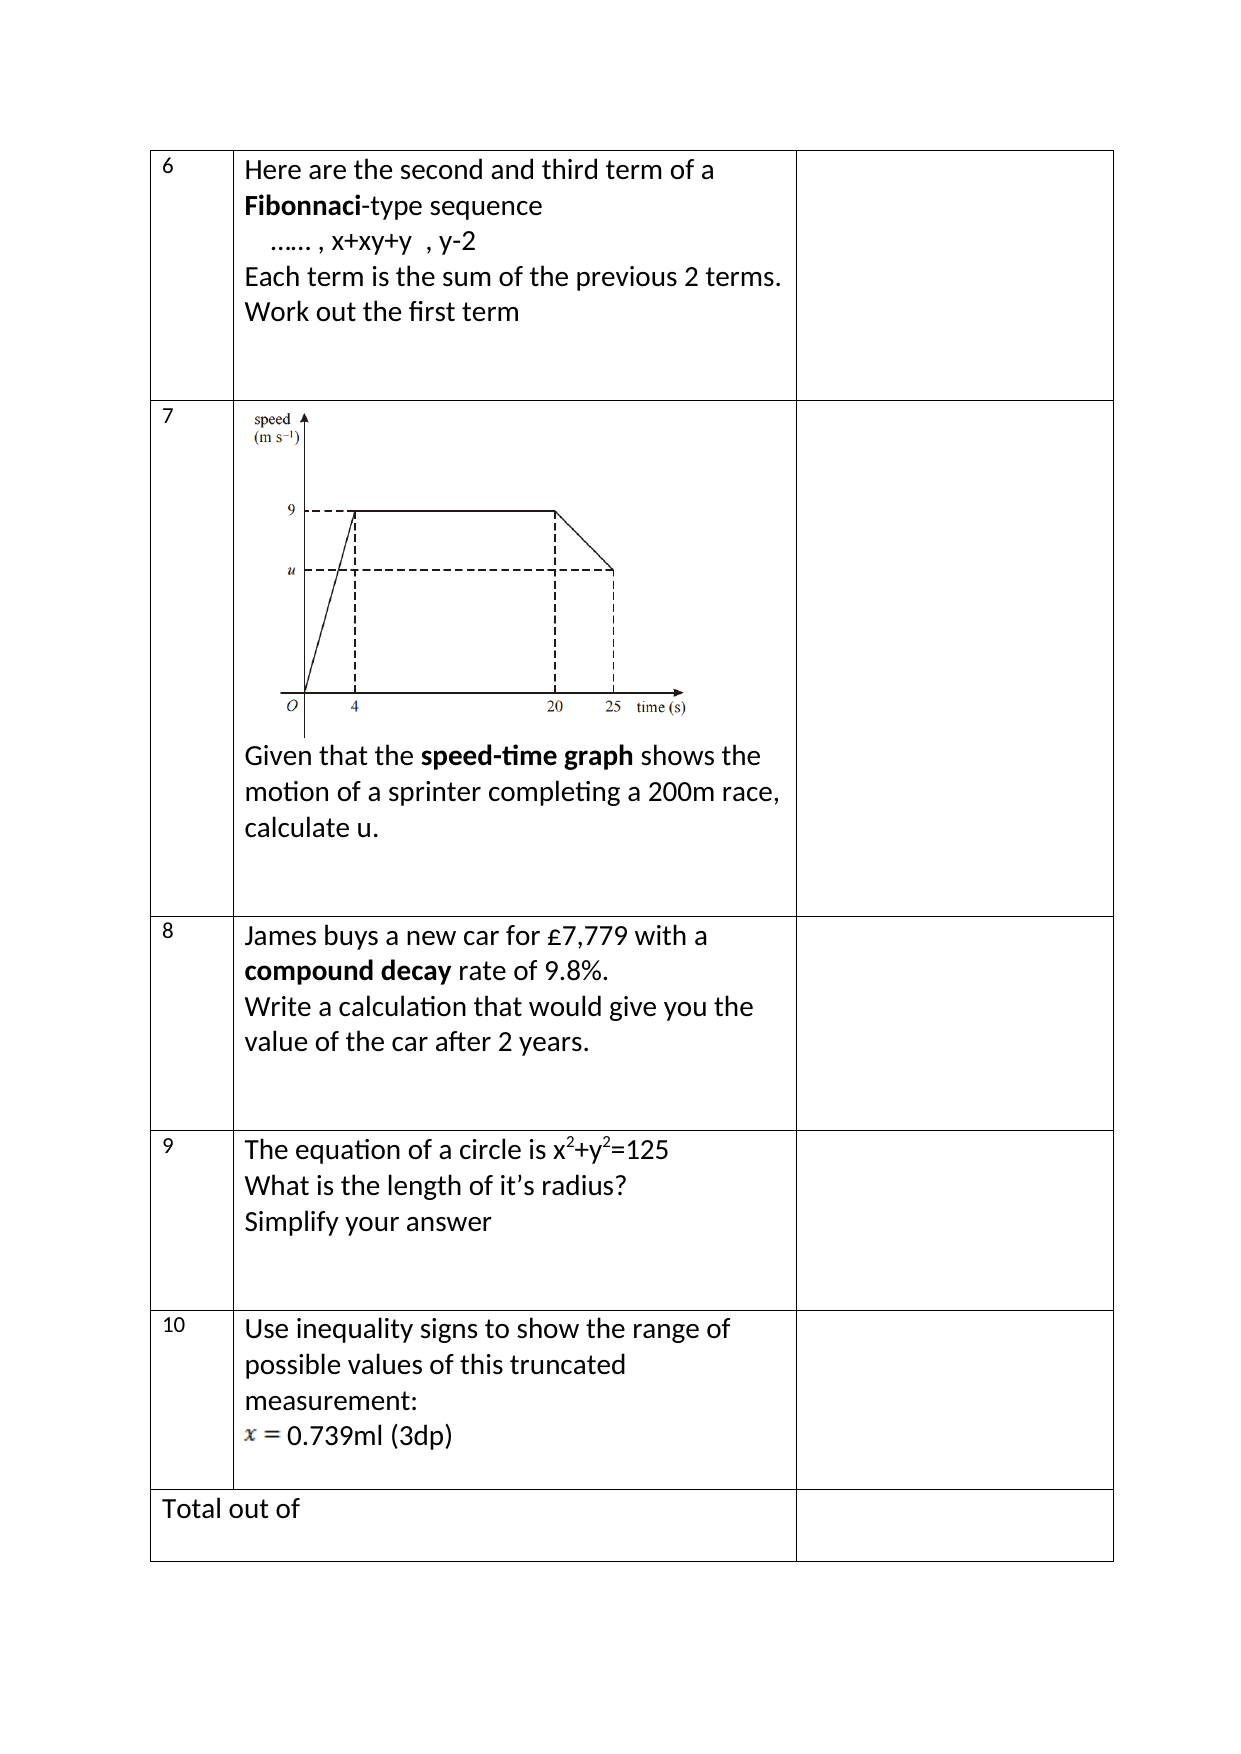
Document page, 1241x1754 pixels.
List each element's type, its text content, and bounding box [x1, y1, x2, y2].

picture [244, 1418, 281, 1446]
table_cell 7 [151, 401, 233, 916]
table_cell Total out of [151, 1490, 796, 1561]
table_cell Use inequality signs to show the range of possible values of this truncated measurement: 0.739ml (3dp) [234, 1311, 796, 1489]
table_cell [797, 151, 1113, 400]
table_cell Here are the second and third term of a Fibonnaci-type sequence …… , x+xy+y , y-2 Each term is the sum of the previous 2 terms. Work out the first term [234, 151, 796, 400]
table_cell [797, 917, 1113, 1130]
table_cell 8 [151, 917, 233, 1130]
table_cell [797, 1311, 1113, 1489]
table_cell [797, 1490, 1113, 1561]
table_cell 9 [151, 1131, 233, 1309]
table_cell 6 [151, 151, 233, 400]
table_cell 10 [151, 1311, 233, 1489]
table_cell James buys a new car for £7,779 with a compound decay rate of 9.8%. Write a calculation that would give you the value of the car after 2 years. [234, 917, 796, 1130]
table_cell [797, 401, 1113, 916]
table_cell The equation of a circle is x2+y2=125 What is the length of it’s radius? Simplify your answer [234, 1131, 796, 1309]
table_cell Given that the speed-time graph shows the motion of a sprinter completing a 200m race, calculate u. [234, 401, 796, 916]
table_cell [797, 1131, 1113, 1309]
